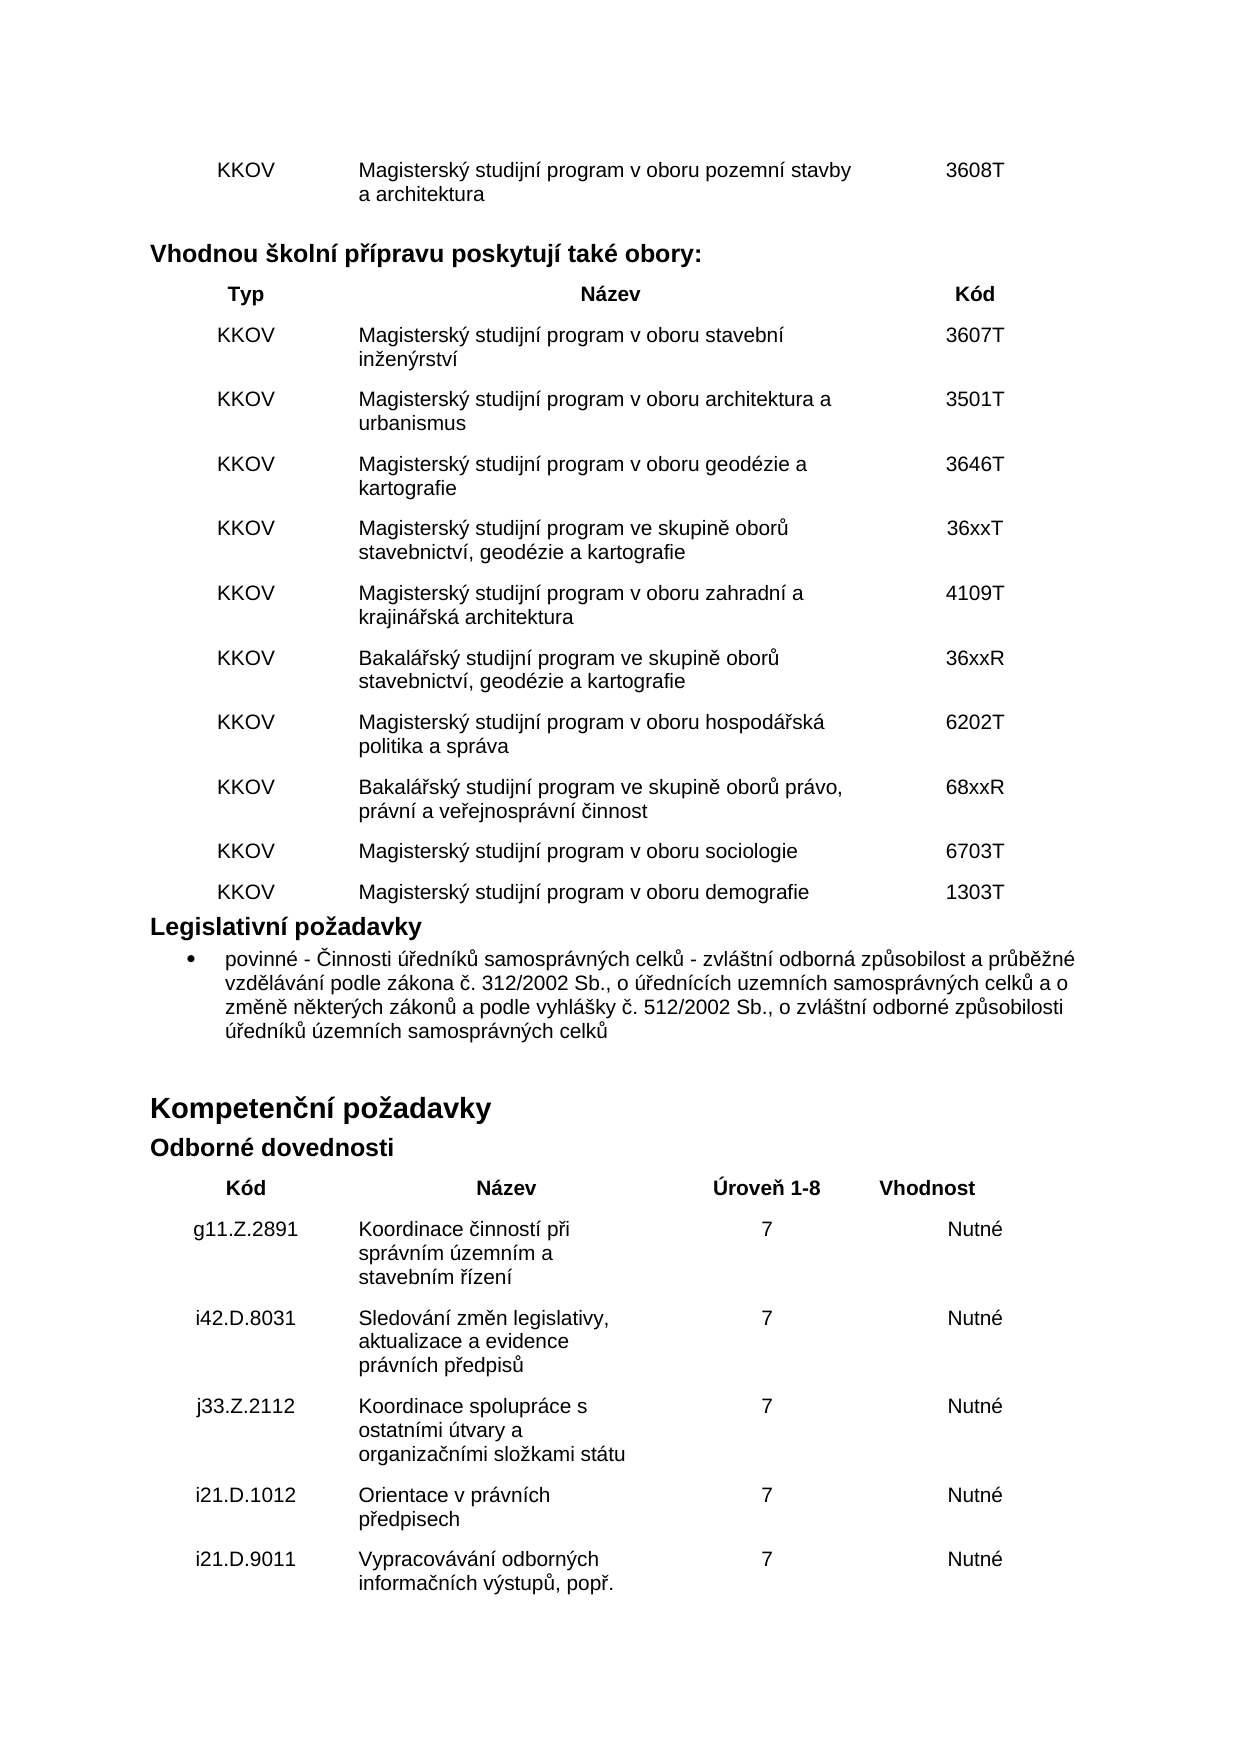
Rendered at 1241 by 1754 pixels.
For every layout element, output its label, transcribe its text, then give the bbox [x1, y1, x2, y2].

table_cell KKOV [142, 150, 350, 214]
table_cell 1303T [871, 871, 1079, 912]
table_cell 36xxR [871, 637, 1079, 702]
table_cell KKOV [142, 379, 350, 443]
table_cell 7 [663, 1474, 871, 1539]
table_cell KKOV [142, 508, 350, 572]
table_cell 7 [663, 1209, 871, 1297]
table_cell 3501T [871, 379, 1079, 443]
table_cell Magisterský studijní program v oboru pozemní stavby a architektura [350, 150, 871, 214]
table_cell KKOV [142, 637, 350, 702]
table_cell Magisterský studijní program v oboru stavební inženýrství [350, 314, 871, 379]
table_header Úroveň 1-8 [663, 1168, 871, 1208]
table_cell 6703T [871, 831, 1079, 871]
subtitle Vhodnou školní přípravu poskytují také obory: [150, 238, 1090, 267]
subtitle Odborné dovednosti [150, 1133, 1090, 1162]
table_cell Bakalářský studijní program ve skupině oborů právo, právní a veřejnosprávní činnost [350, 766, 871, 831]
table_cell Nutné [871, 1297, 1079, 1386]
table_cell i21.D.1012 [142, 1474, 350, 1539]
table_cell Koordinace spolupráce s ostatními útvary a organizačními složkami státu [350, 1386, 662, 1474]
table_cell i21.D.9011 [142, 1539, 350, 1603]
table_cell KKOV [142, 831, 350, 871]
table_cell KKOV [142, 314, 350, 379]
table_cell 3646T [871, 443, 1079, 508]
table_header Kód [142, 1168, 350, 1208]
table_cell Magisterský studijní program v oboru geodézie a kartografie [350, 443, 871, 508]
table_cell 3607T [871, 314, 1079, 379]
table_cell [350, 1539, 662, 1603]
table_cell 4109T [871, 573, 1079, 637]
subtitle Kompetenční požadavky [150, 1091, 1090, 1124]
table_header Kód [871, 274, 1079, 314]
table_cell 6202T [871, 702, 1079, 766]
table_cell 3608T [871, 150, 1079, 214]
table_cell Magisterský studijní program ve skupině oborů stavebnictví, geodézie a kartografie [350, 508, 871, 572]
table_cell KKOV [142, 443, 350, 508]
table_cell Nutné [871, 1474, 1079, 1539]
table_cell KKOV [142, 573, 350, 637]
table_cell Magisterský studijní program v oboru sociologie [350, 831, 871, 871]
table_cell KKOV [142, 871, 350, 912]
table_cell Nutné [871, 1386, 1079, 1474]
table_cell Koordinace činností při správním územním a stavebním řízení [350, 1209, 662, 1297]
table_header Název [350, 1168, 662, 1208]
table_cell Bakalářský studijní program ve skupině oborů stavebnictví, geodézie a kartografie [350, 637, 871, 702]
table_cell 68xxR [871, 766, 1079, 831]
table_cell Magisterský studijní program v oboru hospodářská politika a správa [350, 702, 871, 766]
table_cell Sledování změn legislativy, aktualizace a evidence právních předpisů [350, 1297, 662, 1386]
table_cell Orientace v právních předpisech [350, 1474, 662, 1539]
table_cell KKOV [142, 702, 350, 766]
table_cell 7 [663, 1386, 871, 1474]
table_cell g11.Z.2891 [142, 1209, 350, 1297]
table_cell j33.Z.2112 [142, 1386, 350, 1474]
table_cell i42.D.8031 [142, 1297, 350, 1386]
table_cell 7 [663, 1297, 871, 1386]
table_cell 36xxT [871, 508, 1079, 572]
list povinné - Činnosti úředníků samosprávných celků - zvláštní odborná způsobilost a průběžné vzdělávání podle zákona č. 312/2002 Sb., o úřednících uzemních samosprávných celků a o změně některých zákonů a podle vyhlášky č. 512/2002 Sb., o zvláštní odborné způsobilosti úředníků územních samosprávných celků [187, 947, 1090, 1043]
table_cell Nutné [871, 1539, 1079, 1603]
table_cell 7 [663, 1539, 871, 1603]
table_header Název [350, 274, 871, 314]
table_cell Magisterský studijní program v oboru zahradní a krajinářská architektura [350, 573, 871, 637]
table_cell Nutné [871, 1209, 1079, 1297]
table_header Vhodnost [871, 1168, 1079, 1208]
table_cell Magisterský studijní program v oboru architektura a urbanismus [350, 379, 871, 443]
table_cell Magisterský studijní program v oboru demografie [350, 871, 871, 912]
table_header Typ [142, 274, 350, 314]
table_cell KKOV [142, 766, 350, 831]
subtitle Legislativní požadavky [150, 912, 1090, 941]
